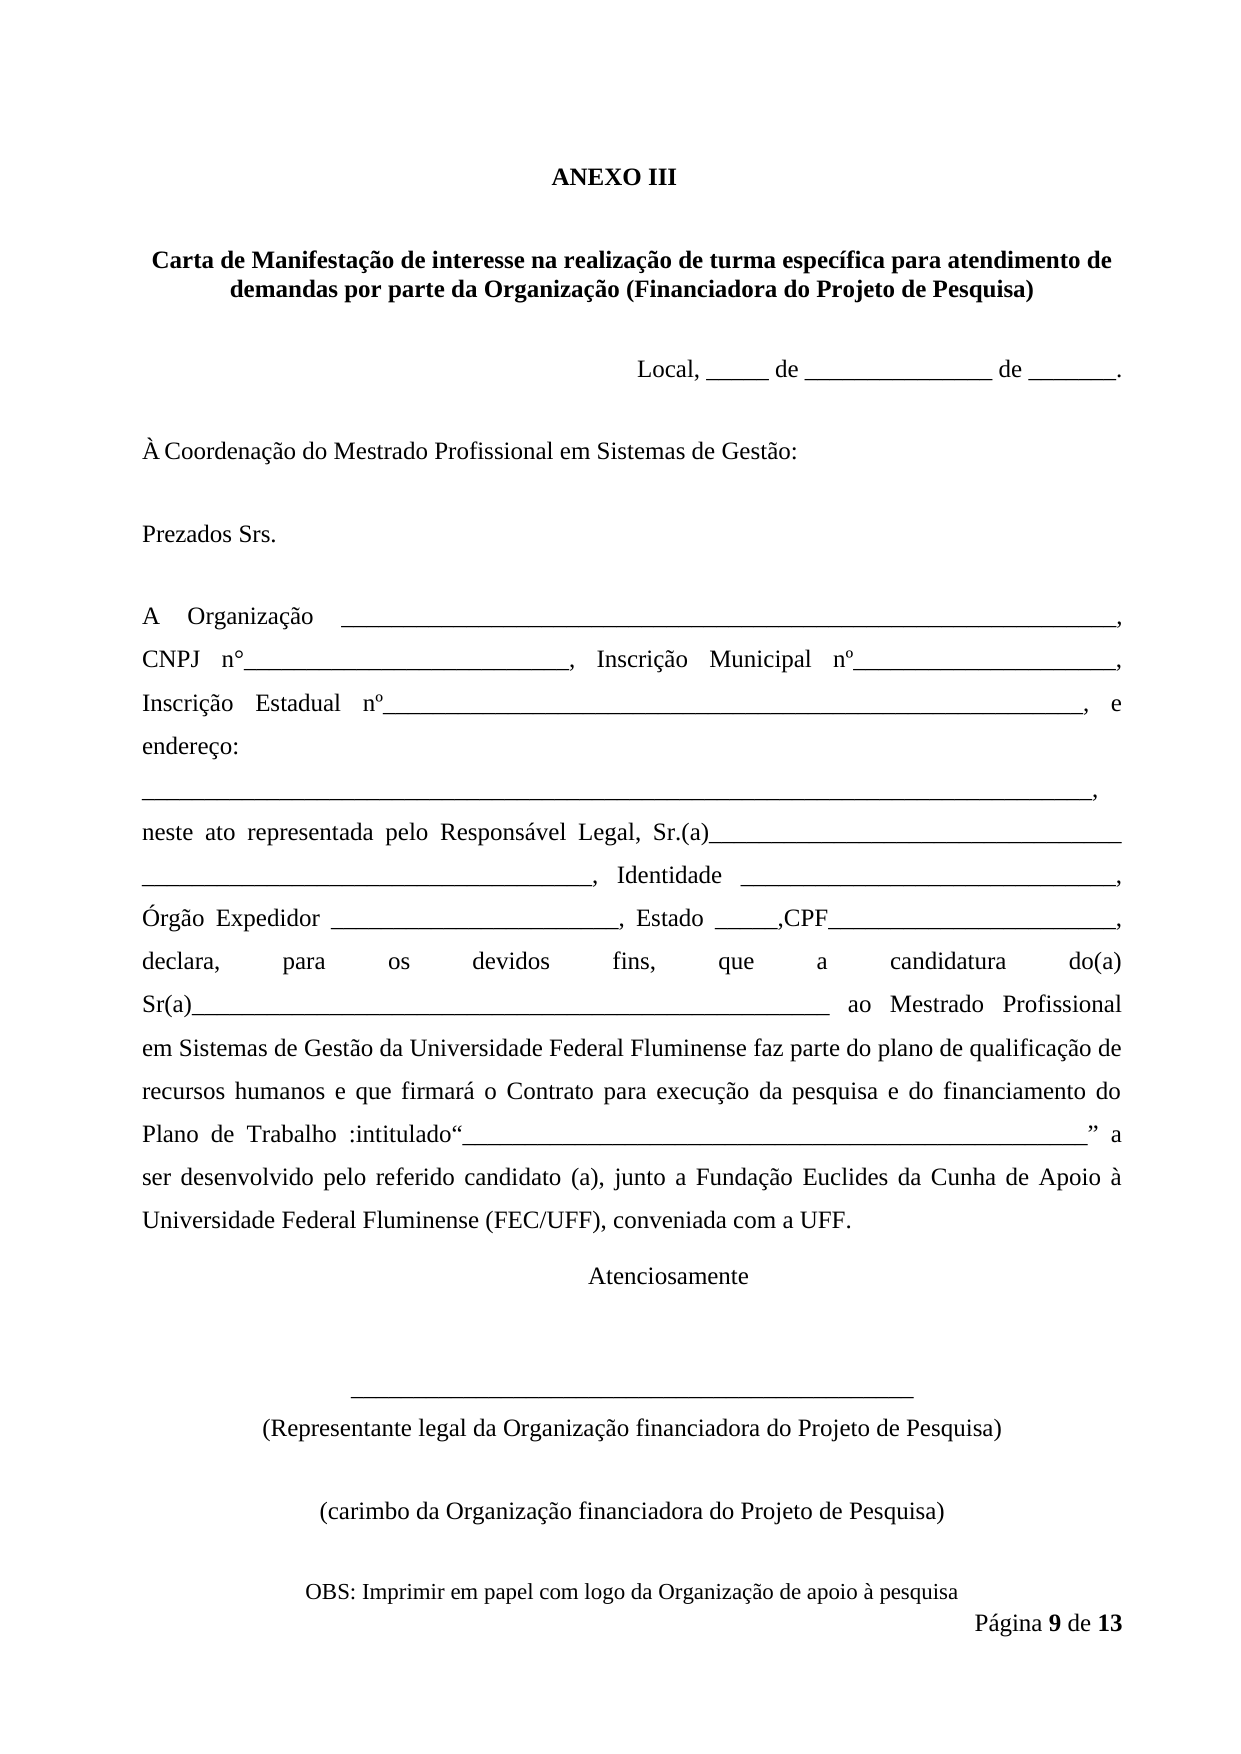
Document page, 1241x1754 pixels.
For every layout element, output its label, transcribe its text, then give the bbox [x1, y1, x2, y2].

text (Representante legal da Organização financiadora do Projeto de Pesquisa) [142, 1413, 1122, 1442]
text ANEXO III [142, 162, 1087, 191]
text Atenciosamente [215, 1261, 1122, 1289]
text OBS: Imprimir em papel com logo da Organização de apoio à pesquisa [142, 1578, 1122, 1604]
text Prezados Srs. [142, 519, 1105, 548]
list Coordenação do Mestrado Profissional em Sistemas de Gestão: [142, 436, 1105, 465]
text _____________________________________________ [142, 1372, 1122, 1401]
text A Organização ______________________________________________________________, CNPJ n°__________________________, Inscrição Municipal nº_____________________, Inscrição Estadual nº________________________________________________________, e endereço: ____________________________________________________________________________, neste ato representada pelo Responsável Legal, Sr.(a)_________________________________ ____________________________________, Identidade ______________________________, Órgão Expedidor _______________________, Estado _____,CPF_______________________, declara, para os devidos fins, que a candidatura do(a) Sr(a)___________________________________________________ ao Mestrado Profissional em Sistemas de Gestão da Universidade Federal Fluminense faz parte do plano de qualificação de recursos humanos e que firmará o Contrato para execução da pesquisa e do financiamento do Plano de Trabalho :intitulado“__________________________________________________” a ser desenvolvido pelo referido candidato (a), junto a Fundação Euclides da Cunha de Apoio à Universidade Federal Fluminense (FEC/UFF), conveniada com a UFF. [142, 601, 1122, 1234]
text (carimbo da Organização financiadora do Projeto de Pesquisa) [142, 1496, 1122, 1524]
text Local, _____ de _______________ de _______. [157, 354, 1122, 383]
text Carta de Manifestação de interesse na realização de turma específica para atendimento de demandas por parte da Organização (Financiadora do Projeto de Pesquisa) [142, 245, 1122, 302]
